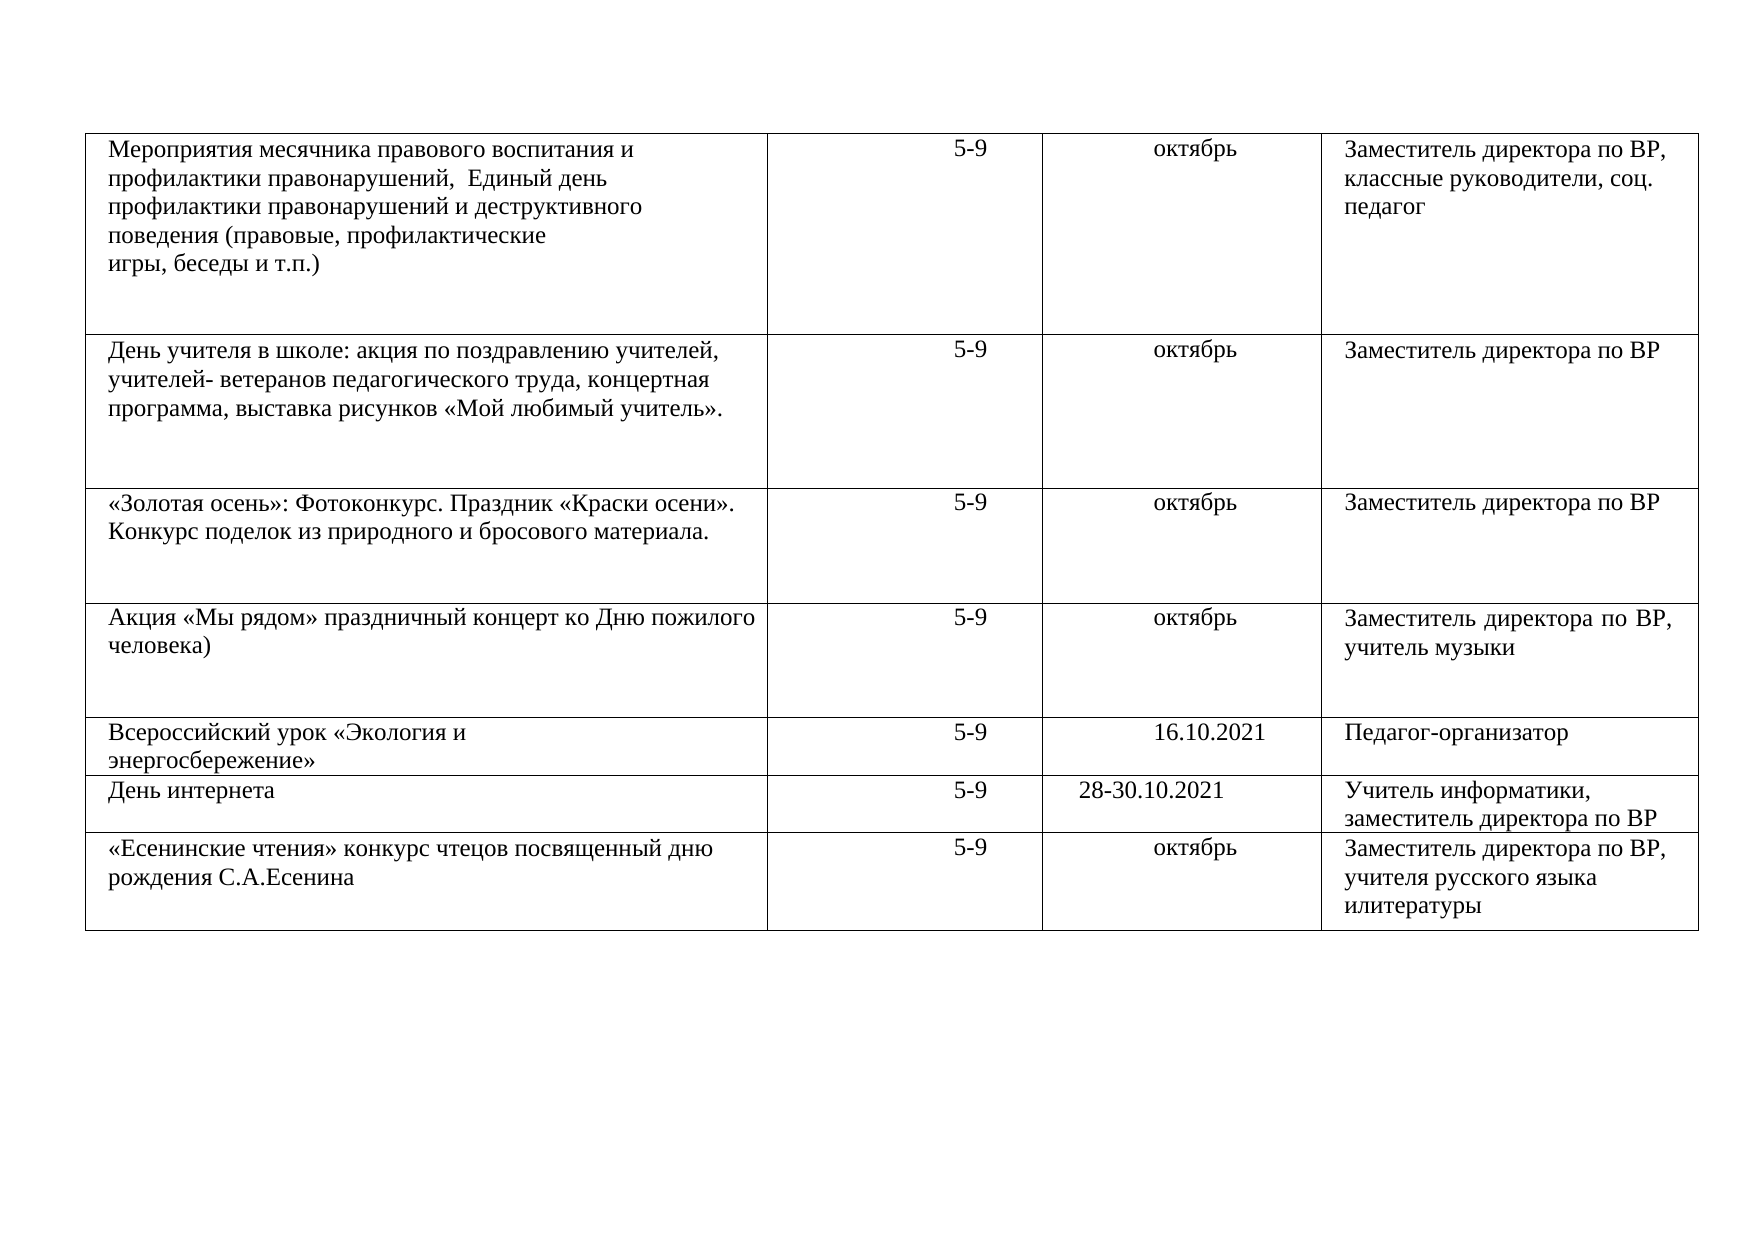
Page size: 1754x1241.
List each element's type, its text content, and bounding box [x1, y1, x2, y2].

table_cell 5-9 [768, 718, 1042, 775]
table_cell 5-9 [768, 335, 1042, 487]
table_cell октябрь [1043, 335, 1321, 487]
table_cell Педагог-организатор [1322, 718, 1698, 775]
table_cell октябрь [1043, 833, 1321, 930]
table_cell октябрь [1043, 604, 1321, 717]
table_cell Акция «Мы рядом» праздничный концерт ко Дню пожилого человека) [86, 604, 767, 717]
table_cell октябрь [1043, 489, 1321, 602]
table_cell Заместитель директора по ВР, классные руководители, соц. педагог [1322, 134, 1698, 334]
table_cell Учитель информатики, заместитель директора по ВР [1322, 776, 1698, 832]
table_cell Заместитель директора по ВР, учителя русского языка илитературы [1322, 833, 1698, 930]
table_cell «Есенинские чтения» конкурс чтецов посвященный дню рождения С.А.Есенина [86, 833, 767, 930]
table_cell 5-9 [768, 833, 1042, 930]
table_cell День учителя в школе: акция по поздравлению учителей, учителей- ветеранов педагогического труда, концертная программа, выставка рисунков «Мой любимый учитель». [86, 335, 767, 487]
table_cell «Золотая осень»: Фотоконкурс. Праздник «Краски осени». Конкурс поделок из природного и бросового материала. [86, 489, 767, 602]
table_cell 5-9 [768, 489, 1042, 602]
table_cell Заместитель директора по ВР [1322, 335, 1698, 487]
table_cell 28-30.10.2021 [1043, 776, 1321, 832]
table_cell Заместитель директора по ВР, учитель музыки [1322, 604, 1698, 717]
table_cell Мероприятия месячника правового воспитания и профилактики правонарушений, Единый день профилактики правонарушений и деструктивного поведения (правовые, профилактические игры, беседы и т.п.) [86, 134, 767, 334]
table_cell День интернета [86, 776, 767, 832]
table_cell 5-9 [768, 604, 1042, 717]
table_cell 5-9 [768, 776, 1042, 832]
table_cell Всероссийский урок «Экология и энергосбережение» [86, 718, 767, 775]
table_cell 16.10.2021 [1043, 718, 1321, 775]
table_cell октябрь [1043, 134, 1321, 334]
table_cell Заместитель директора по ВР [1322, 489, 1698, 602]
table_cell 5-9 [768, 134, 1042, 334]
